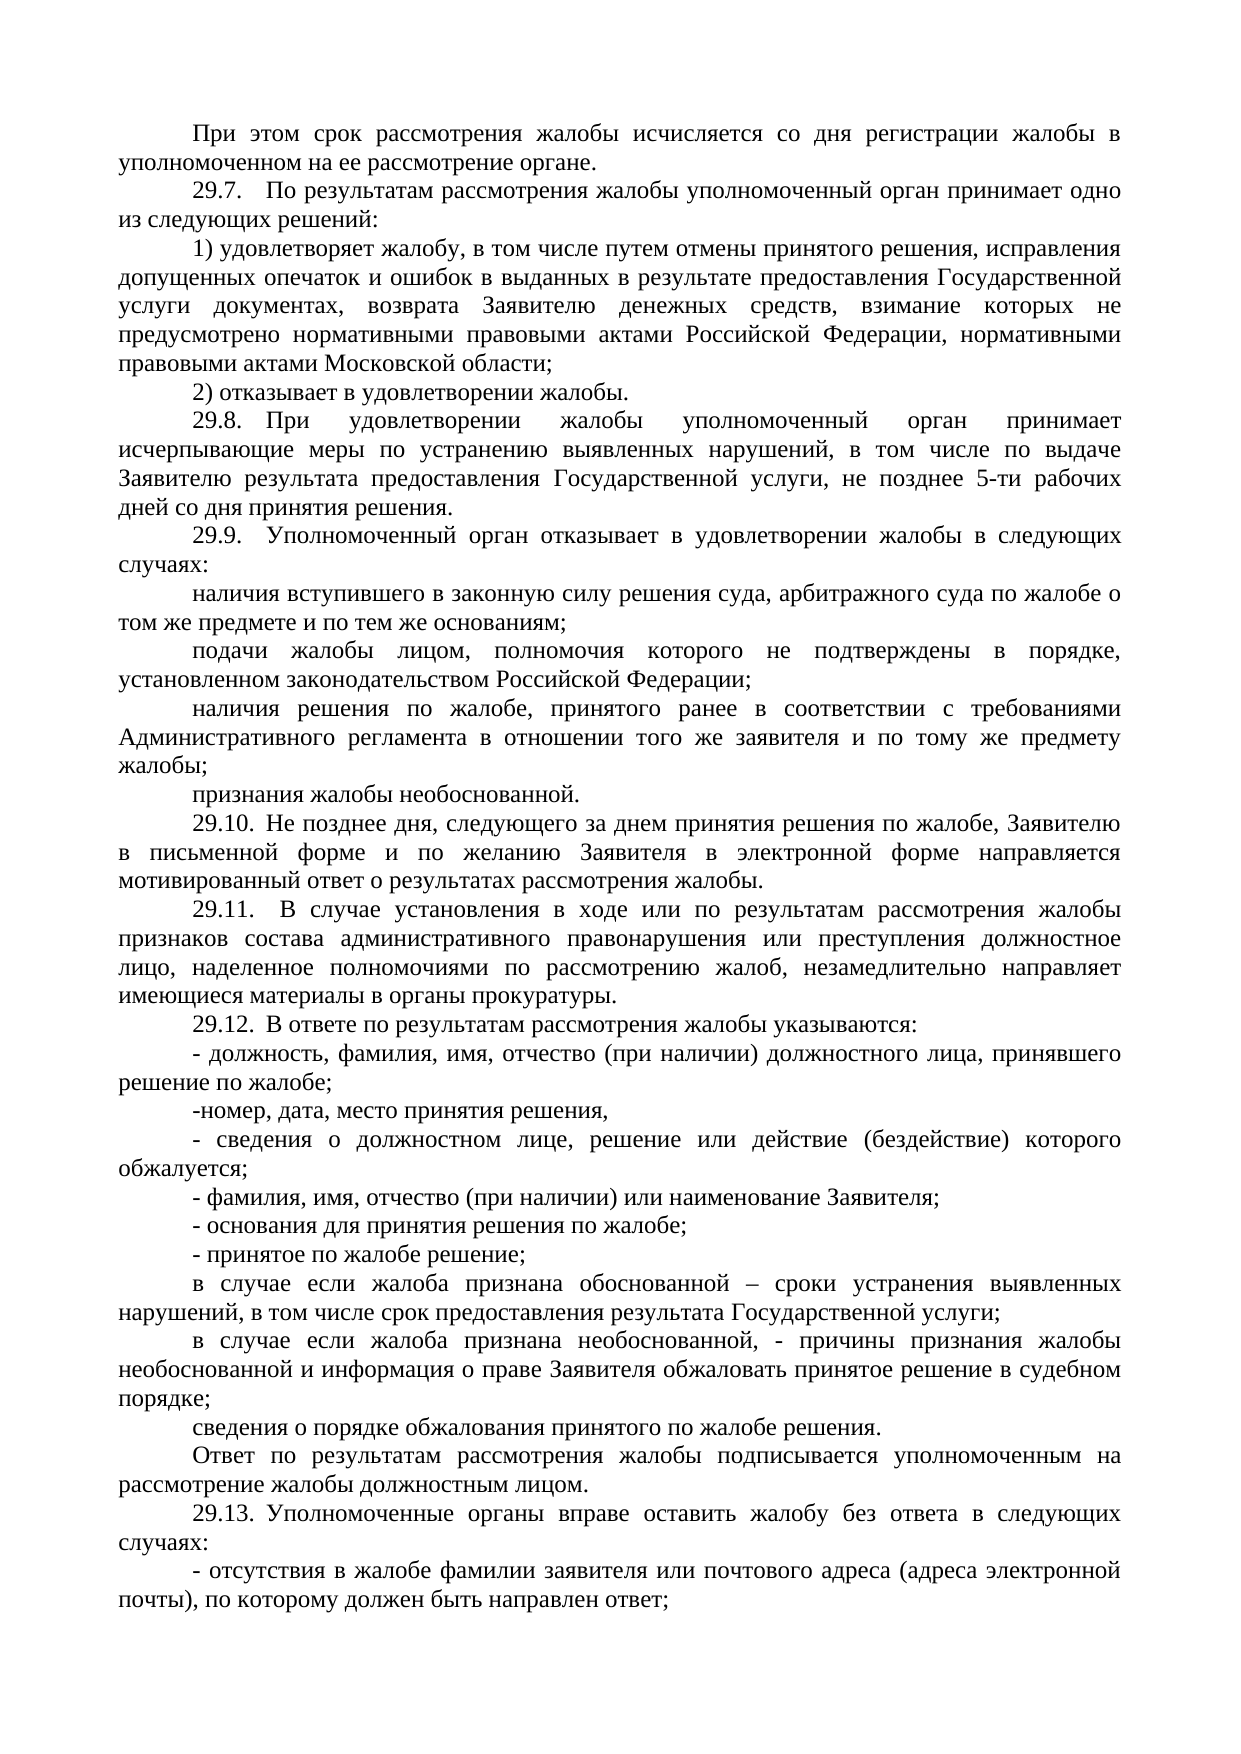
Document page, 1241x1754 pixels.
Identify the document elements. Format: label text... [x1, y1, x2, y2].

text признания жалобы необоснованной. [118, 779, 1122, 808]
text - основания для принятия решения по жалобе; [118, 1211, 1122, 1239]
text сведения о порядке обжалования принятого по жалобе решения. [118, 1412, 1122, 1441]
text 2) отказывает в удовлетворении жалобы. [118, 377, 1122, 406]
list Уполномоченные органы вправе оставить жалобу без ответа в следующих случаях: [118, 1498, 1122, 1556]
text наличия решения по жалобе, принятого ранее в соответствии с требованиями Административного регламента в отношении того же заявителя и по тому же предмету жалобы; [118, 693, 1122, 779]
text - принятое по жалобе решение; [118, 1239, 1122, 1268]
list Уполномоченный орган отказывает в удовлетворении жалобы в следующих случаях: [118, 521, 1122, 578]
text в случае если жалоба признана необоснованной, - причины признания жалобы необоснованной и информация о праве Заявителя обжаловать принятое решение в судебном порядке; [118, 1326, 1122, 1412]
text - должность, фамилия, имя, отчество (при наличии) должностного лица, принявшего решение по жалобе; [118, 1038, 1122, 1096]
list В ответе по результатам рассмотрения жалобы указываются: [118, 1009, 1122, 1038]
list При удовлетворении жалобы уполномоченный орган принимает исчерпывающие меры по устранению выявленных нарушений, в том числе по выдаче Заявителю результата предоставления Государственной услуги, не позднее 5-ти рабочих дней со дня принятия решения. [118, 406, 1122, 521]
text При этом срок рассмотрения жалобы исчисляется со дня регистрации жалобы в уполномоченном на ее рассмотрение органе. [118, 118, 1122, 176]
text 1) удовлетворяет жалобу, в том числе путем отмены принятого решения, исправления допущенных опечаток и ошибок в выданных в результате предоставления Государственной услуги документах, возврата Заявителю денежных средств, взимание которых не предусмотрено нормативными правовыми актами Российской Федерации, нормативными правовыми актами Московской области; [118, 233, 1122, 377]
text - фамилия, имя, отчество (при наличии) или наименование Заявителя; [118, 1182, 1122, 1211]
text Ответ по результатам рассмотрения жалобы подписывается уполномоченным на рассмотрение жалобы должностным лицом. [118, 1441, 1122, 1498]
list Не позднее дня, следующего за днем принятия решения по жалобе, Заявителю в письменной форме и по желанию Заявителя в электронной форме направляется мотивированный ответ о результатах рассмотрения жалобы. [118, 808, 1122, 894]
text наличия вступившего в законную силу решения суда, арбитражного суда по жалобе о том же предмете и по тем же основаниям; [118, 578, 1122, 636]
text - сведения о должностном лице, решение или действие (бездействие) которого обжалуется; [118, 1124, 1122, 1182]
text -номер, дата, место принятия решения, [118, 1096, 1122, 1124]
list По результатам рассмотрения жалобы уполномоченный орган принимает одно из следующих решений: [118, 176, 1122, 233]
list В случае установления в ходе или по результатам рассмотрения жалобы признаков состава административного правонарушения или преступления должностное лицо, наделенное полномочиями по рассмотрению жалоб, незамедлительно направляет имеющиеся материалы в органы прокуратуры. [118, 894, 1122, 1009]
text в случае если жалоба признана обоснованной – сроки устранения выявленных нарушений, в том числе срок предоставления результата Государственной услуги; [118, 1268, 1122, 1326]
text - отсутствия в жалобе фамилии заявителя или почтового адреса (адреса электронной почты), по которому должен быть направлен ответ; [118, 1556, 1122, 1613]
text подачи жалобы лицом, полномочия которого не подтверждены в порядке, установленном законодательством Российской Федерации; [118, 636, 1122, 693]
